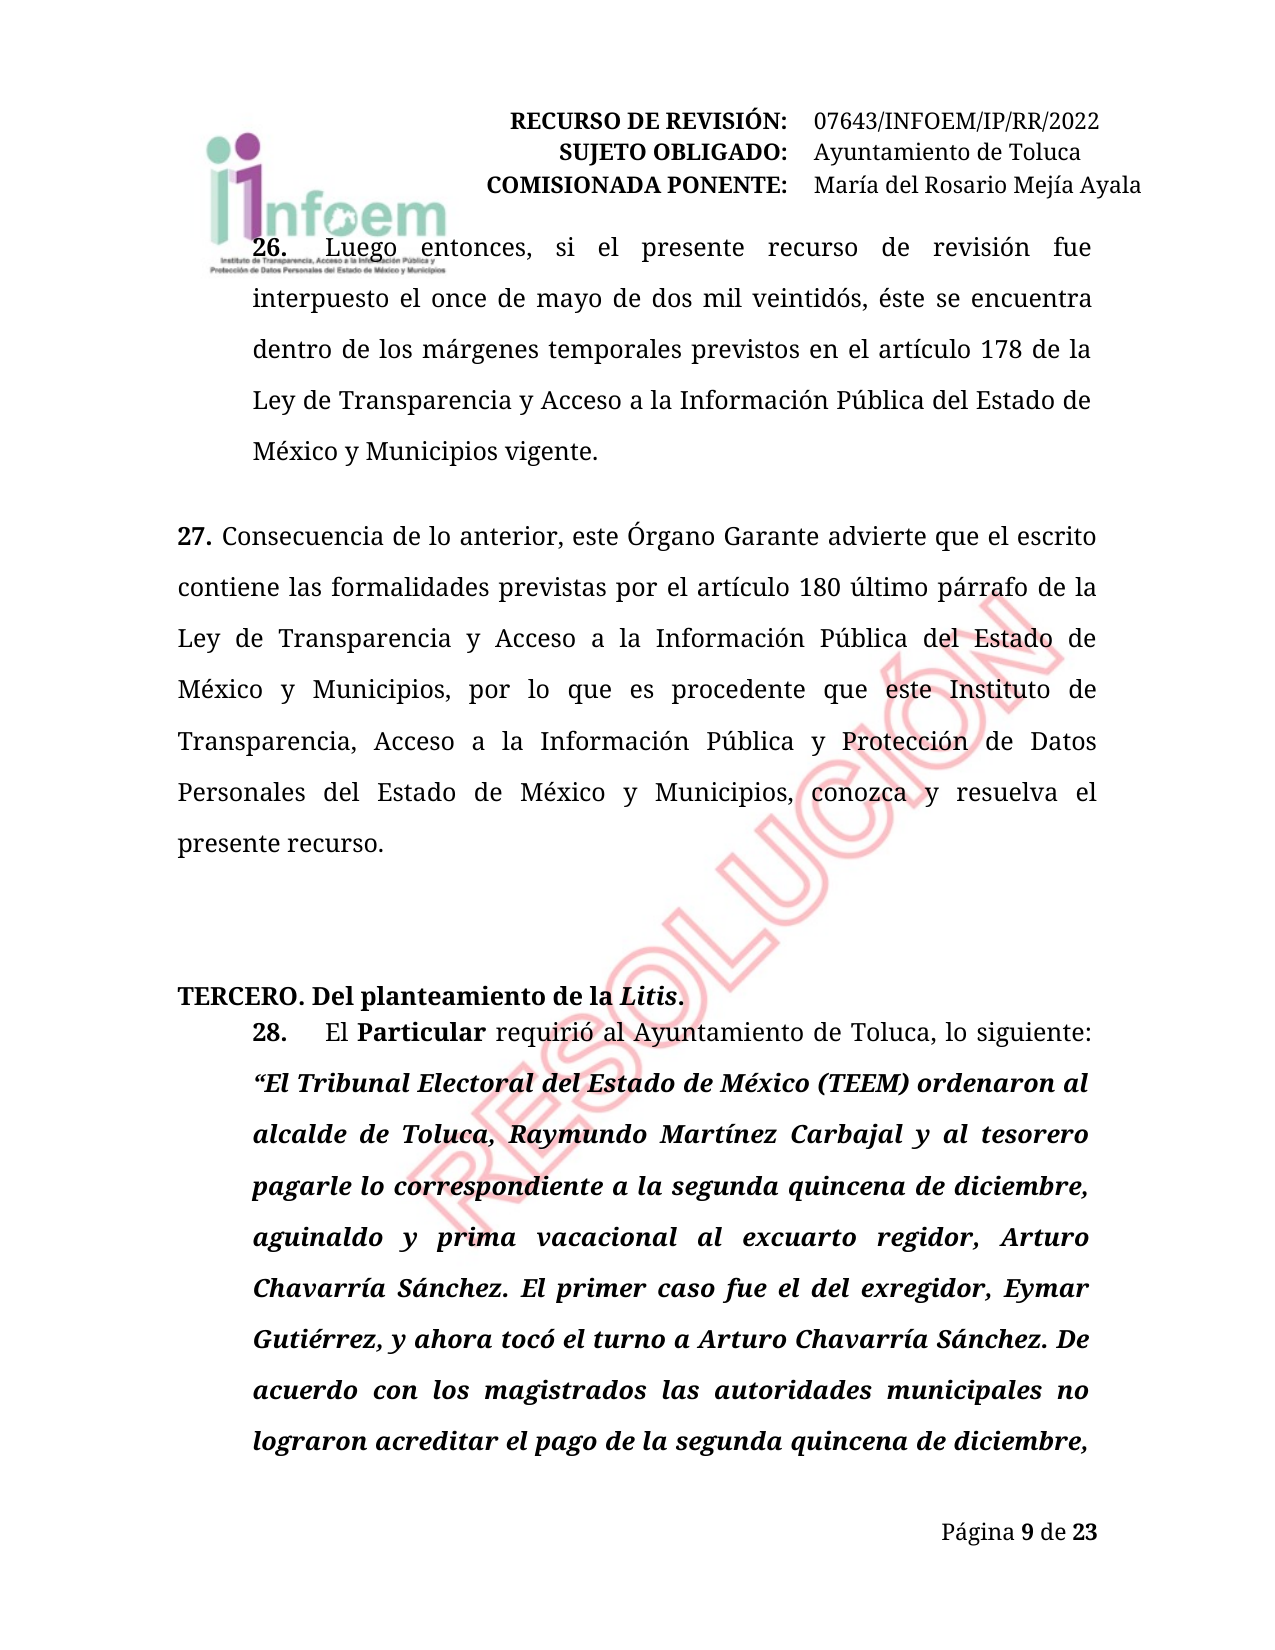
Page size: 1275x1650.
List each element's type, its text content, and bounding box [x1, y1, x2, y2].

picture [88, 73, 1275, 1650]
list Consecuencia de lo anterior, este Órgano Garante advierte que el escrito contiene las formalidades previstas por el artículo 180 último párrafo de la Ley de Transparencia y Acceso a la Información Pública del Estado de México y Municipios, por lo que es procedente que este Instituto de Transparencia, Acceso a la Información Pública y Protección de Datos Personales del Estado de México y Municipios, conozca y resuelva el presente recurso. [177, 519, 1098, 859]
subtitle TERCERO. Del planteamiento de la Litis. [177, 978, 1098, 1012]
list Luego entonces, si el presente recurso de revisión fue interpuesto el once de mayo de dos mil veintidós, éste se encuentra dentro de los márgenes temporales previstos en el artículo 178 de la Ley de Transparencia y Acceso a la Información Pública del Estado de México y Municipios vigente. [252, 230, 1093, 468]
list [252, 1015, 1093, 1457]
